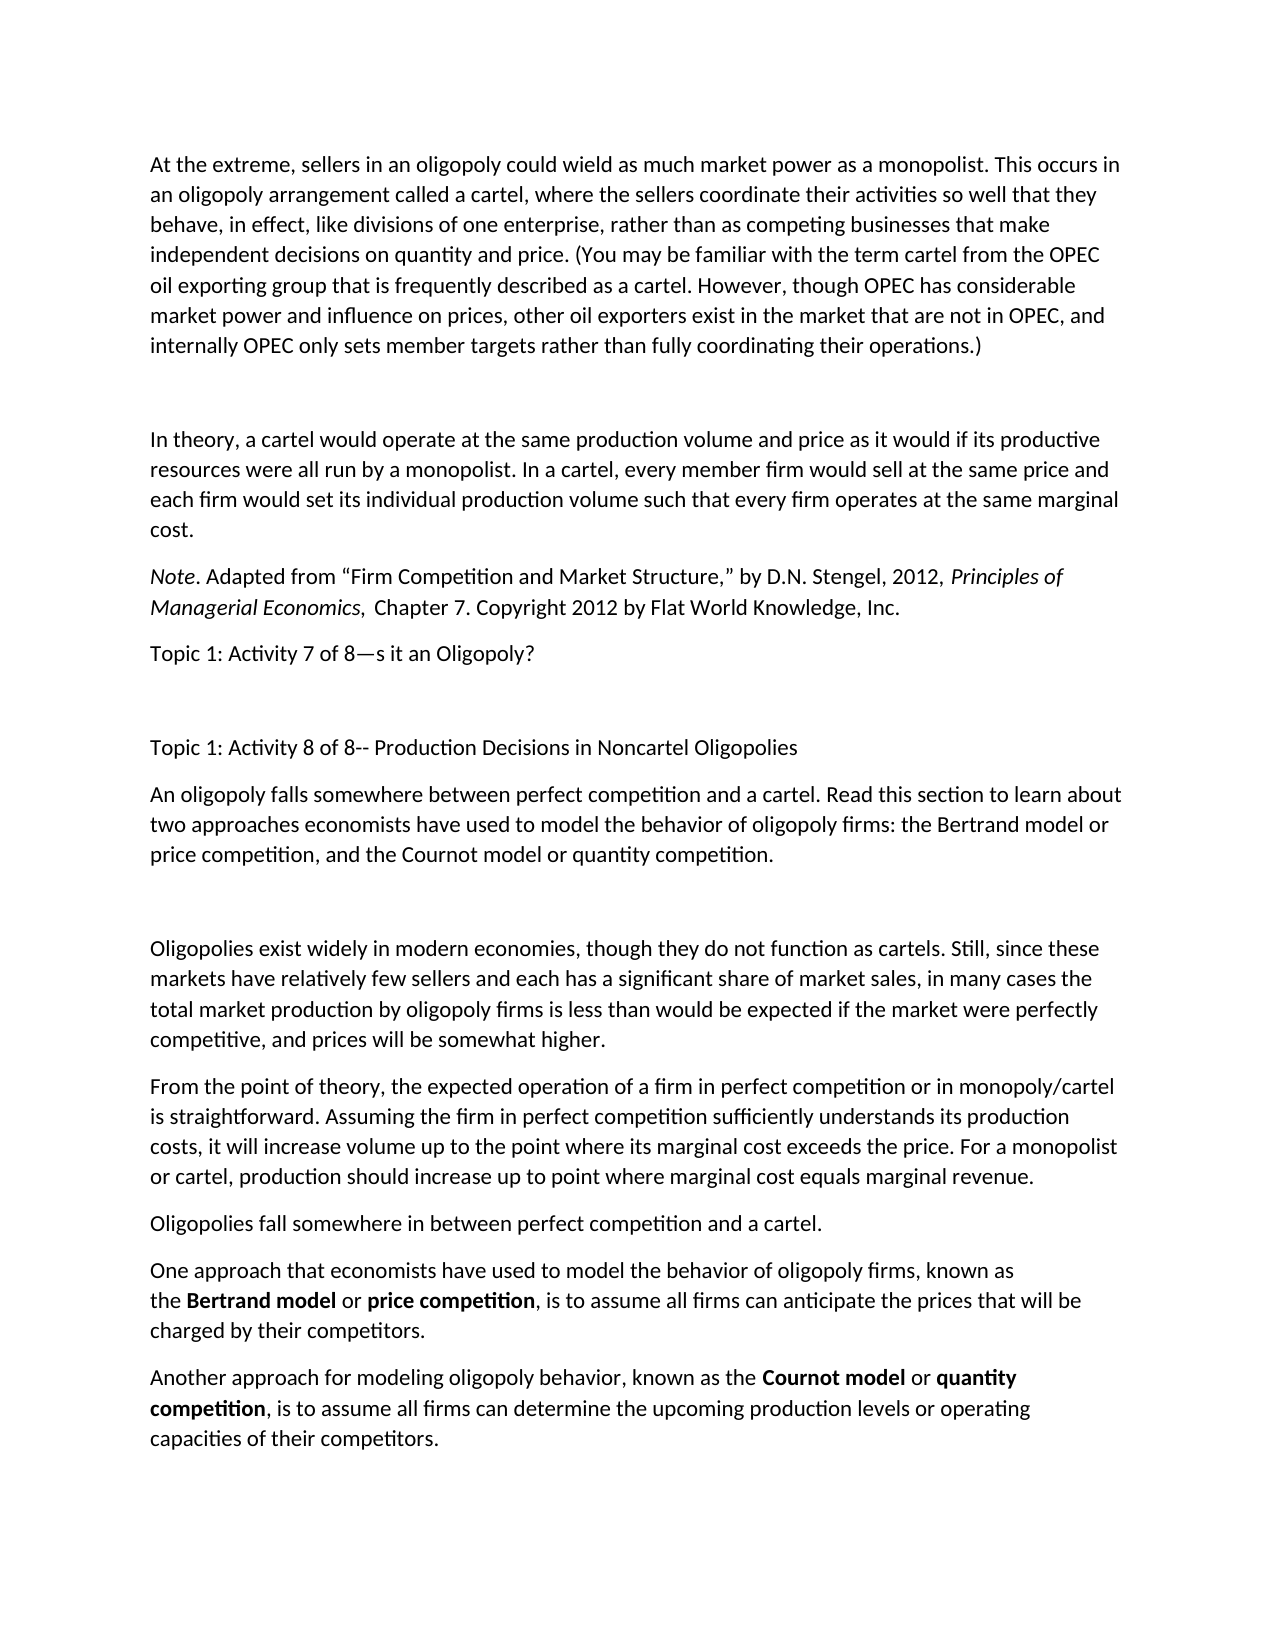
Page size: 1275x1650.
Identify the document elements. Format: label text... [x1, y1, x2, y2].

text One approach that economists have used to model the behavior of oligopoly firms, known as the Bertrand model or price competition, is to assume all firms can anticipate the prices that will be charged by their competitors. [150, 1256, 1125, 1345]
text Oligopolies exist widely in modern economies, though they do not function as cartels. Still, since these markets have relatively few sellers and each has a significant share of market sales, in many cases the total market production by oligopoly firms is less than would be expected if the market were perfectly competitive, and prices will be somewhat higher. [150, 934, 1125, 1053]
text Topic 1: Activity 7 of 8—s it an Oligopoly? [150, 639, 1125, 668]
text Another approach for modeling oligopoly behavior, known as the Cournot model or quantity competition, is to assume all firms can determine the upcoming production levels or operating capacities of their competitors. [150, 1363, 1125, 1452]
text Note. Adapted from “Firm Competition and Market Structure,” by D.N. Stengel, 2012, Principles of Managerial Economics, Chapter 7. Copyright 2012 by Flat World Knowledge, Inc. [150, 562, 1125, 621]
text Topic 1: Activity 8 of 8-- Production Decisions in Noncartel Oligopolies [150, 733, 1125, 761]
text In theory, a cartel would operate at the same production volume and price as it would if its productive resources were all run by a monopolist. In a cartel, every member firm would sell at the same price and each firm would set its individual production volume such that every firm operates at the same marginal cost. [150, 425, 1125, 544]
text At the extreme, sellers in an oligopoly could wield as much market power as a monopolist. This occurs in an oligopoly arrangement called a cartel, where the sellers coordinate their activities so well that they behave, in effect, like divisions of one enterprise, rather than as competing businesses that make independent decisions on quantity and price. (You may be familiar with the term cartel from the OPEC oil exporting group that is frequently described as a cartel. However, though OPEC has considerable market power and influence on prices, other oil exporters exist in the market that are not in OPEC, and internally OPEC only sets member targets rather than fully coordinating their operations.) [150, 150, 1125, 359]
text Oligopolies fall somewhere in between perfect competition and a cartel. [150, 1209, 1125, 1237]
text From the point of theory, the expected operation of a firm in perfect competition or in monopoly/cartel is straightforward. Assuming the firm in perfect competition sufficiently understands its production costs, it will increase volume up to the point where its marginal cost exceeds the price. For a monopolist or cartel, production should increase up to point where marginal cost equals marginal revenue. [150, 1072, 1125, 1191]
text An oligopoly falls somewhere between perfect competition and a cartel. Read this section to learn about two approaches economists have used to model the behavior of oligopoly firms: the Bertrand model or price competition, and the Cournot model or quantity competition. [150, 780, 1125, 869]
